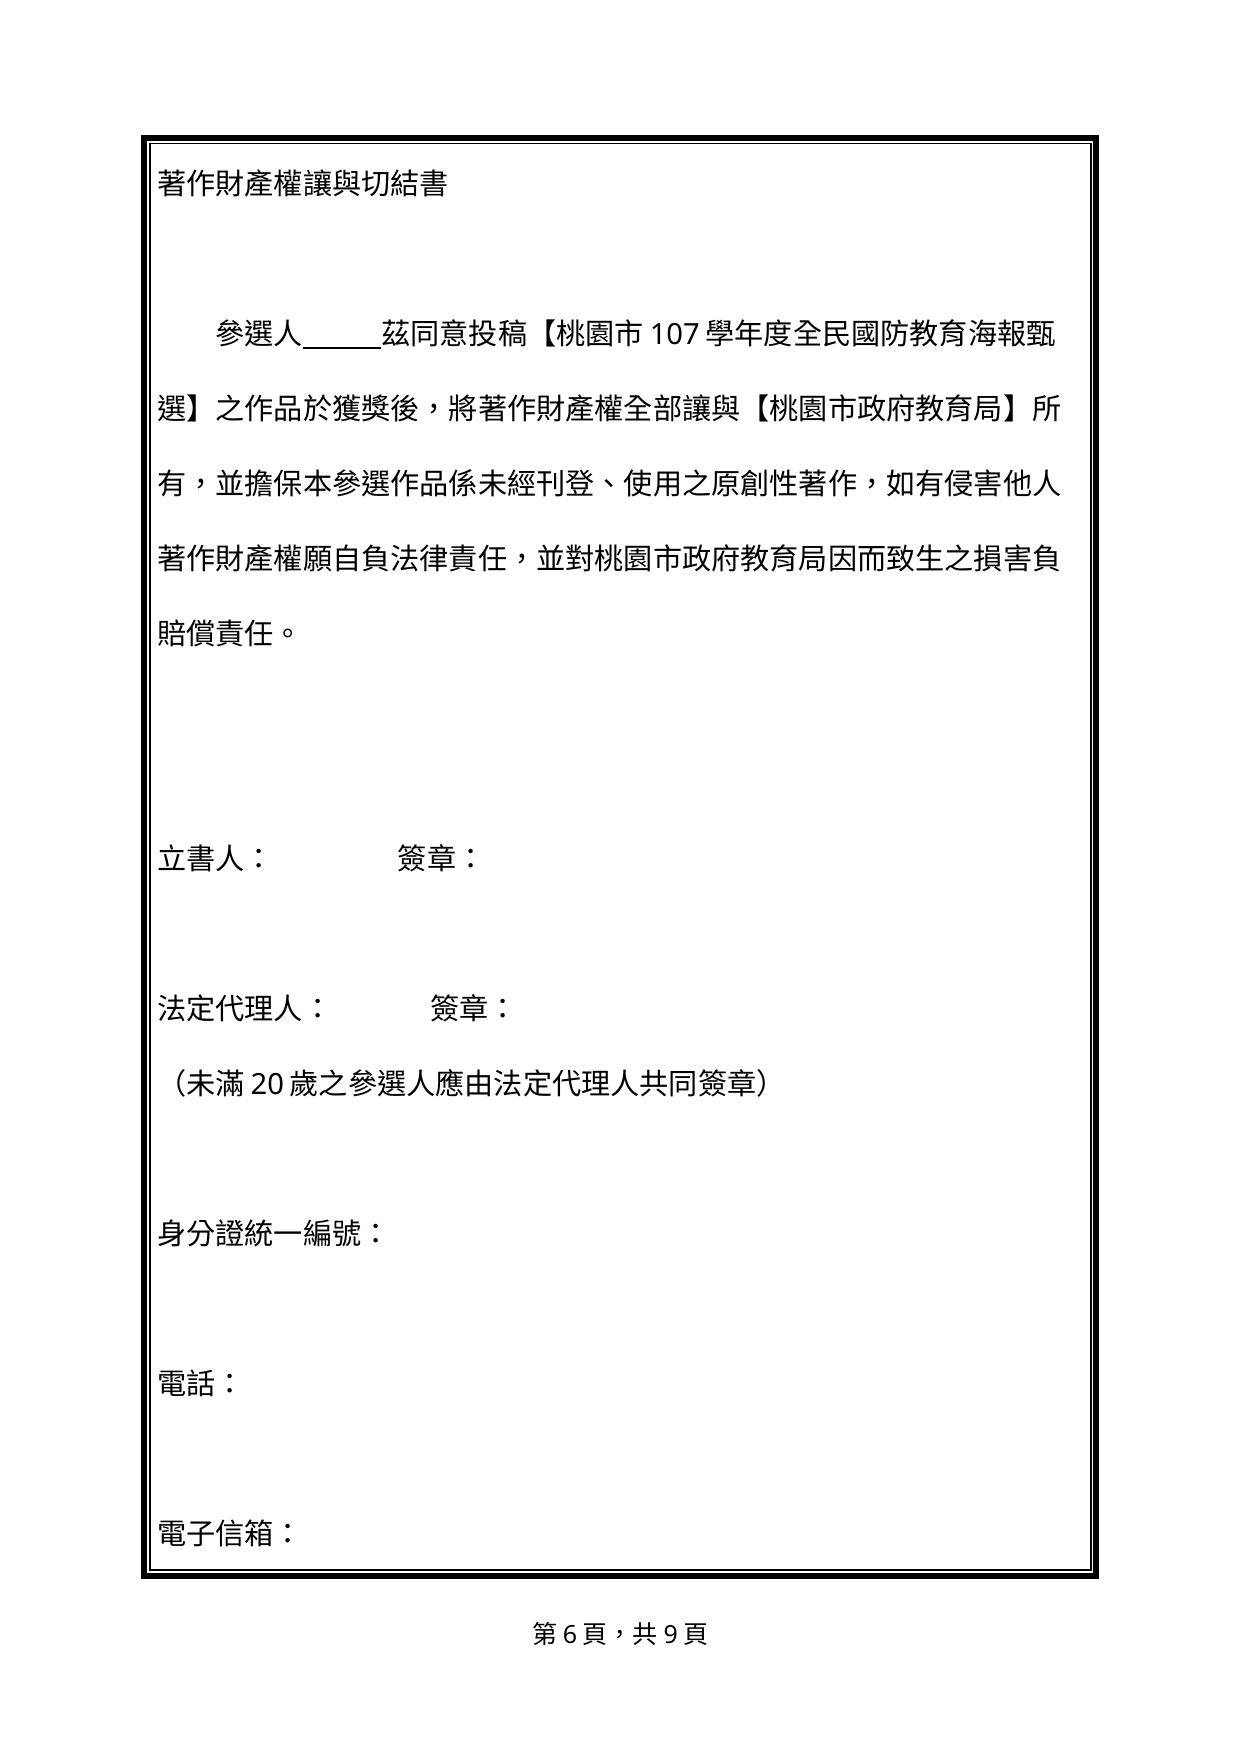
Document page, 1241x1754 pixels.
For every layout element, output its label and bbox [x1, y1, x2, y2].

table_header [151, 144, 1090, 1569]
